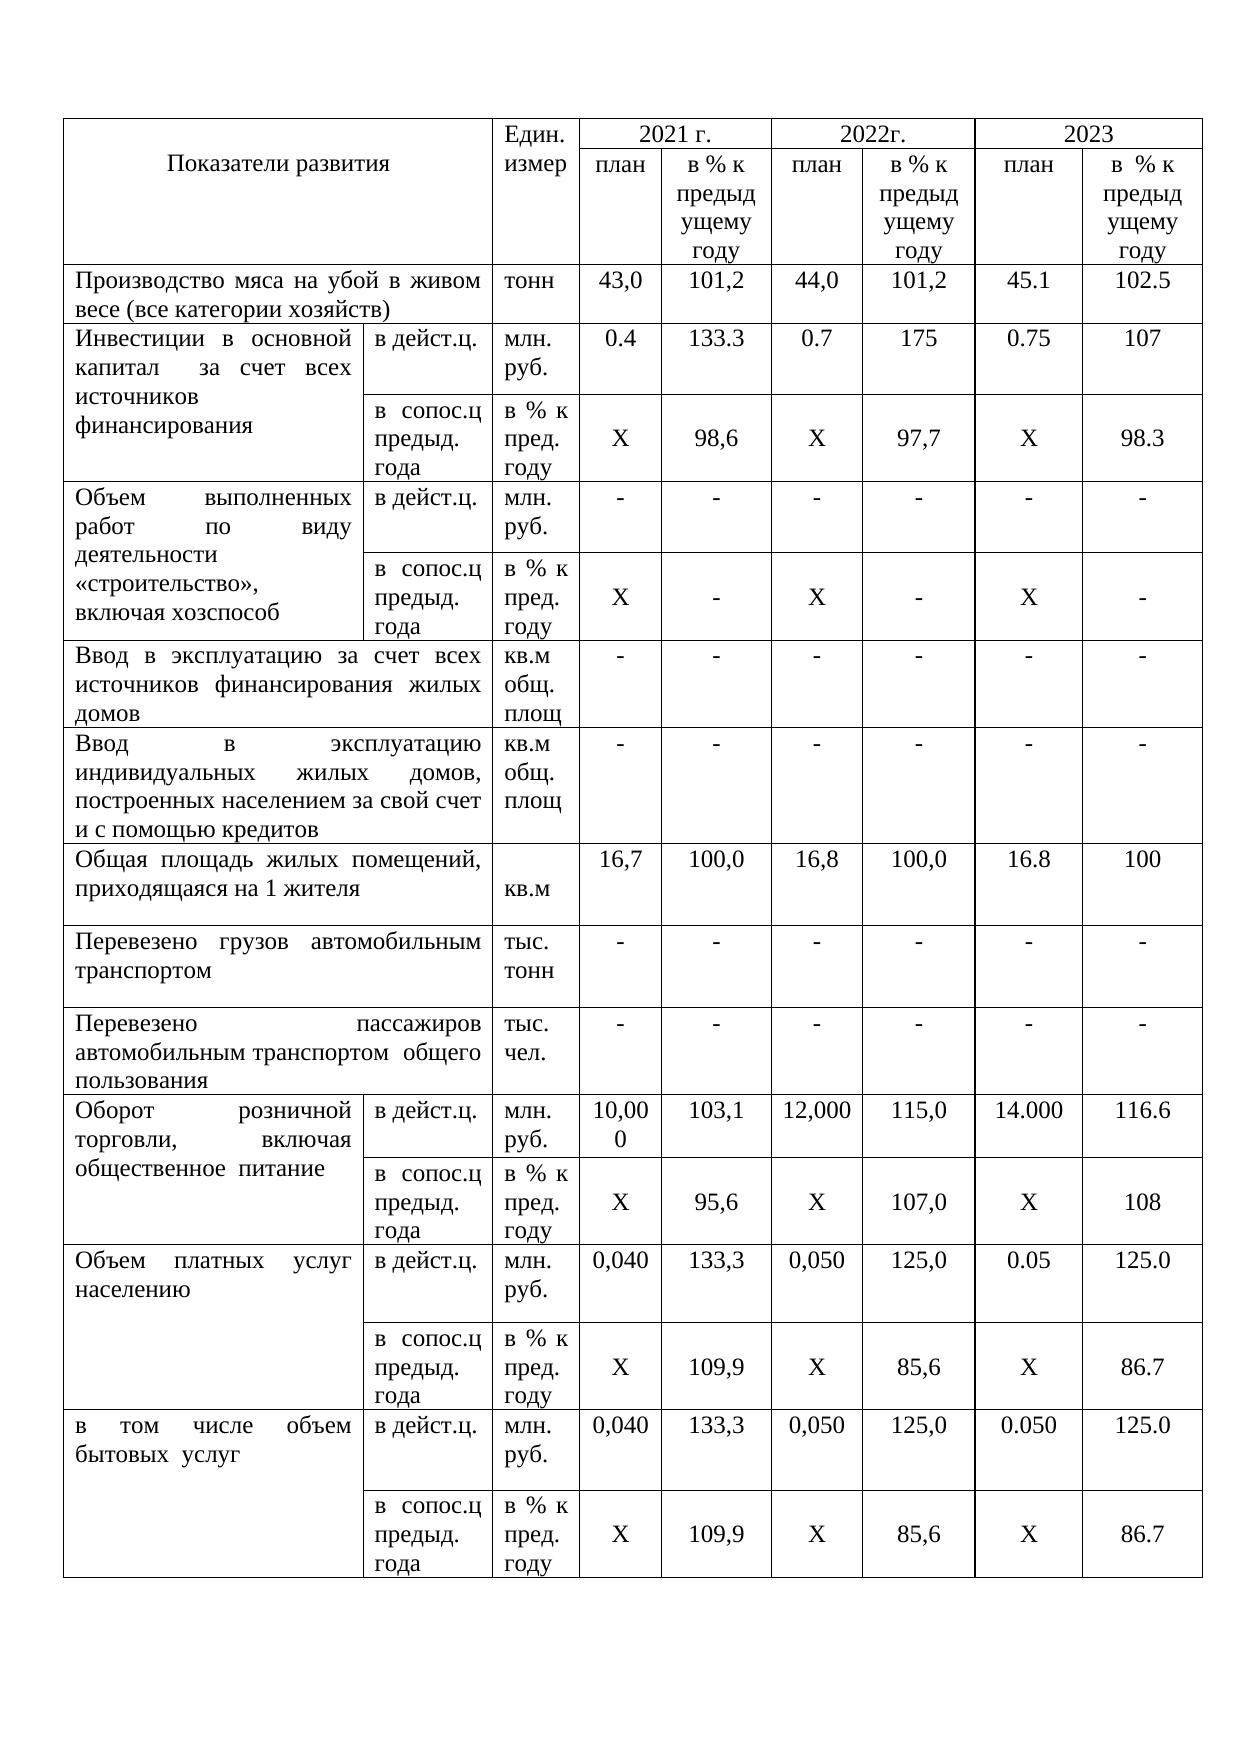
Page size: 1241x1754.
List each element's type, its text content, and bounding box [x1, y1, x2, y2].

table_cell 0.05 [976, 1245, 1082, 1322]
table_cell 16,8 [772, 844, 862, 925]
table_cell 108 [1083, 1158, 1202, 1244]
table_cell 102.5 [1083, 265, 1202, 322]
table_cell 109,9 [662, 1323, 771, 1409]
table_cell Х [976, 553, 1082, 639]
table_cell 175 [863, 324, 974, 394]
table_cell тыс. чел. [493, 1008, 579, 1094]
table_cell кв.м [493, 844, 579, 925]
table_cell - [772, 641, 862, 727]
table_cell Объем выполненных работ по виду деятельности «строительство», включая хозспособ [64, 482, 363, 639]
table_cell млн. руб. [493, 1095, 579, 1157]
table_cell 0,050 [772, 1245, 862, 1322]
table_cell Производство мяса на убой в живом весе (все категории хозяйств) [64, 265, 492, 322]
table_cell Перевезено пассажиров автомобильным транспортом общего пользования [64, 1008, 492, 1094]
table_cell Ввод в эксплуатацию индивидуальных жилых домов, построенных населением за свой счет и с помощью кредитов [64, 728, 492, 843]
table_cell план [976, 149, 1082, 264]
table_cell - [1083, 1008, 1202, 1094]
table_cell в % к пред.году [493, 1158, 579, 1244]
table_cell в % к предыдущему году [662, 149, 771, 264]
table_cell 0.75 [976, 324, 1082, 394]
table_cell 85,6 [863, 1491, 974, 1577]
table_cell - [772, 926, 862, 1007]
table_cell 0.7 [772, 324, 862, 394]
table_cell 101,2 [662, 265, 771, 322]
table_cell Общая площадь жилых помещений, приходящаяся на 1 жителя [64, 844, 492, 925]
table_cell млн. руб. [493, 324, 579, 394]
table_cell - [863, 553, 974, 639]
table_cell - [863, 728, 974, 843]
table_cell - [772, 728, 862, 843]
table_cell Ввод в эксплуатацию за счет всех источников финансирования жилых домов [64, 641, 492, 727]
table_cell 45.1 [976, 265, 1082, 322]
table_cell в дейст.ц. [364, 324, 492, 394]
table_cell 101,2 [863, 265, 974, 322]
table_cell в % к пред.году [493, 395, 579, 481]
table_cell - [863, 482, 974, 552]
table_cell в дейст.ц. [364, 1410, 492, 1489]
table_cell 109,9 [662, 1491, 771, 1577]
table_cell Х [976, 395, 1082, 481]
table_cell в % к предыд ущему году [863, 149, 974, 264]
table_cell 0,040 [580, 1410, 661, 1489]
table_cell - [772, 1008, 862, 1094]
table_cell Х [772, 553, 862, 639]
table_cell Х [772, 1323, 862, 1409]
table_cell план [580, 149, 661, 264]
table_cell - [580, 1008, 661, 1094]
table_cell - [976, 1008, 1082, 1094]
table_cell - [772, 482, 862, 552]
table_cell в % к пред.году [493, 1491, 579, 1577]
table_cell 0.050 [976, 1410, 1082, 1489]
table_cell 100 [1083, 844, 1202, 925]
table_cell 14.000 [976, 1095, 1082, 1157]
table_cell кв.м общ. площ [493, 728, 579, 843]
table_cell в сопос.ц предыд. года [364, 553, 492, 639]
table_cell 125.0 [1083, 1245, 1202, 1322]
table_cell 43,0 [580, 265, 661, 322]
table_cell Х [772, 1158, 862, 1244]
table_cell - [976, 926, 1082, 1007]
table_cell - [662, 1008, 771, 1094]
table_cell 133,3 [662, 1410, 771, 1489]
table_cell - [662, 926, 771, 1007]
table_cell Х [580, 553, 661, 639]
table_cell 115,0 [863, 1095, 974, 1157]
table_cell - [1083, 553, 1202, 639]
table_cell - [662, 641, 771, 727]
table_cell - [662, 553, 771, 639]
table_cell Х [772, 1491, 862, 1577]
table_cell 125.0 [1083, 1410, 1202, 1489]
table_cell - [1083, 926, 1202, 1007]
table_cell 107,0 [863, 1158, 974, 1244]
table_cell 16.8 [976, 844, 1082, 925]
table_cell Х [580, 395, 661, 481]
table_cell в % к пред.году [493, 553, 579, 639]
table_cell - [976, 482, 1082, 552]
table_cell Х [772, 395, 862, 481]
table_header Един. измер [493, 119, 579, 264]
table_cell - [662, 482, 771, 552]
table_cell Х [580, 1323, 661, 1409]
table_cell 116.6 [1083, 1095, 1202, 1157]
table_cell в % к пред.году [493, 1323, 579, 1409]
table_cell в сопос.ц предыд. года [364, 1158, 492, 1244]
table_cell Х [976, 1158, 1082, 1244]
table_cell тыс. тонн [493, 926, 579, 1007]
table_cell Инвестиции в основной капитал за счет всех источников финансирования [64, 324, 363, 481]
table_cell в % к предыд ущему году [1083, 149, 1202, 264]
table_cell 133,3 [662, 1245, 771, 1322]
table_cell тонн [493, 265, 579, 322]
table_header 2023 [976, 119, 1202, 148]
table_cell - [976, 641, 1082, 727]
table_cell 107 [1083, 324, 1202, 394]
table_cell - [863, 926, 974, 1007]
table_cell 100,0 [863, 844, 974, 925]
table_cell 86.7 [1083, 1323, 1202, 1409]
table_cell план [772, 149, 862, 264]
table_cell в сопос.ц предыд. года [364, 1491, 492, 1577]
table_cell Х [580, 1491, 661, 1577]
table_cell Х [976, 1323, 1082, 1409]
table_cell 133.3 [662, 324, 771, 394]
table_cell в дейст.ц. [364, 482, 492, 552]
table_cell - [863, 641, 974, 727]
table_cell в дейст.ц. [364, 1095, 492, 1157]
table_cell 98,6 [662, 395, 771, 481]
table_cell 12,000 [772, 1095, 862, 1157]
table_cell 85,6 [863, 1323, 974, 1409]
table_cell в том числе объем бытовых услуг [64, 1410, 363, 1577]
table_cell Перевезено грузов автомобильным транспортом [64, 926, 492, 1007]
table_cell кв.м общ. площ [493, 641, 579, 727]
table_header Показатели развития [64, 119, 492, 264]
table_cell млн. руб. [493, 482, 579, 552]
table_cell в сопос.ц предыд. года [364, 1323, 492, 1409]
table_cell 0,040 [580, 1245, 661, 1322]
table_cell Х [580, 1158, 661, 1244]
table_cell Х [976, 1491, 1082, 1577]
table_cell 103,1 [662, 1095, 771, 1157]
table_cell - [580, 641, 661, 727]
table_cell - [1083, 641, 1202, 727]
table_cell 98.3 [1083, 395, 1202, 481]
table_cell 95,6 [662, 1158, 771, 1244]
table_cell - [1083, 482, 1202, 552]
table_cell 86.7 [1083, 1491, 1202, 1577]
table_cell - [580, 728, 661, 843]
table_cell в дейст.ц. [364, 1245, 492, 1322]
table_header 2022г. [772, 119, 974, 148]
table_cell 10,000 [580, 1095, 661, 1157]
table_cell - [1083, 728, 1202, 843]
table_cell 0,050 [772, 1410, 862, 1489]
table_cell - [662, 728, 771, 843]
table_cell 97,7 [863, 395, 974, 481]
table_cell - [863, 1008, 974, 1094]
table_cell млн. руб. [493, 1245, 579, 1322]
table_cell Оборот розничной торговли, включая общественное питание [64, 1095, 363, 1244]
table_cell - [580, 482, 661, 552]
table_cell 16,7 [580, 844, 661, 925]
table_cell млн. руб. [493, 1410, 579, 1489]
table_cell 125,0 [863, 1245, 974, 1322]
table_cell 44,0 [772, 265, 862, 322]
table_cell 0.4 [580, 324, 661, 394]
table_cell Объем платных услуг населению [64, 1245, 363, 1409]
table_cell - [976, 728, 1082, 843]
table_cell 100,0 [662, 844, 771, 925]
table_cell - [580, 926, 661, 1007]
table_header 2021 г. [580, 119, 771, 148]
table_cell 125,0 [863, 1410, 974, 1489]
table_cell в сопос.ц предыд. года [364, 395, 492, 481]
